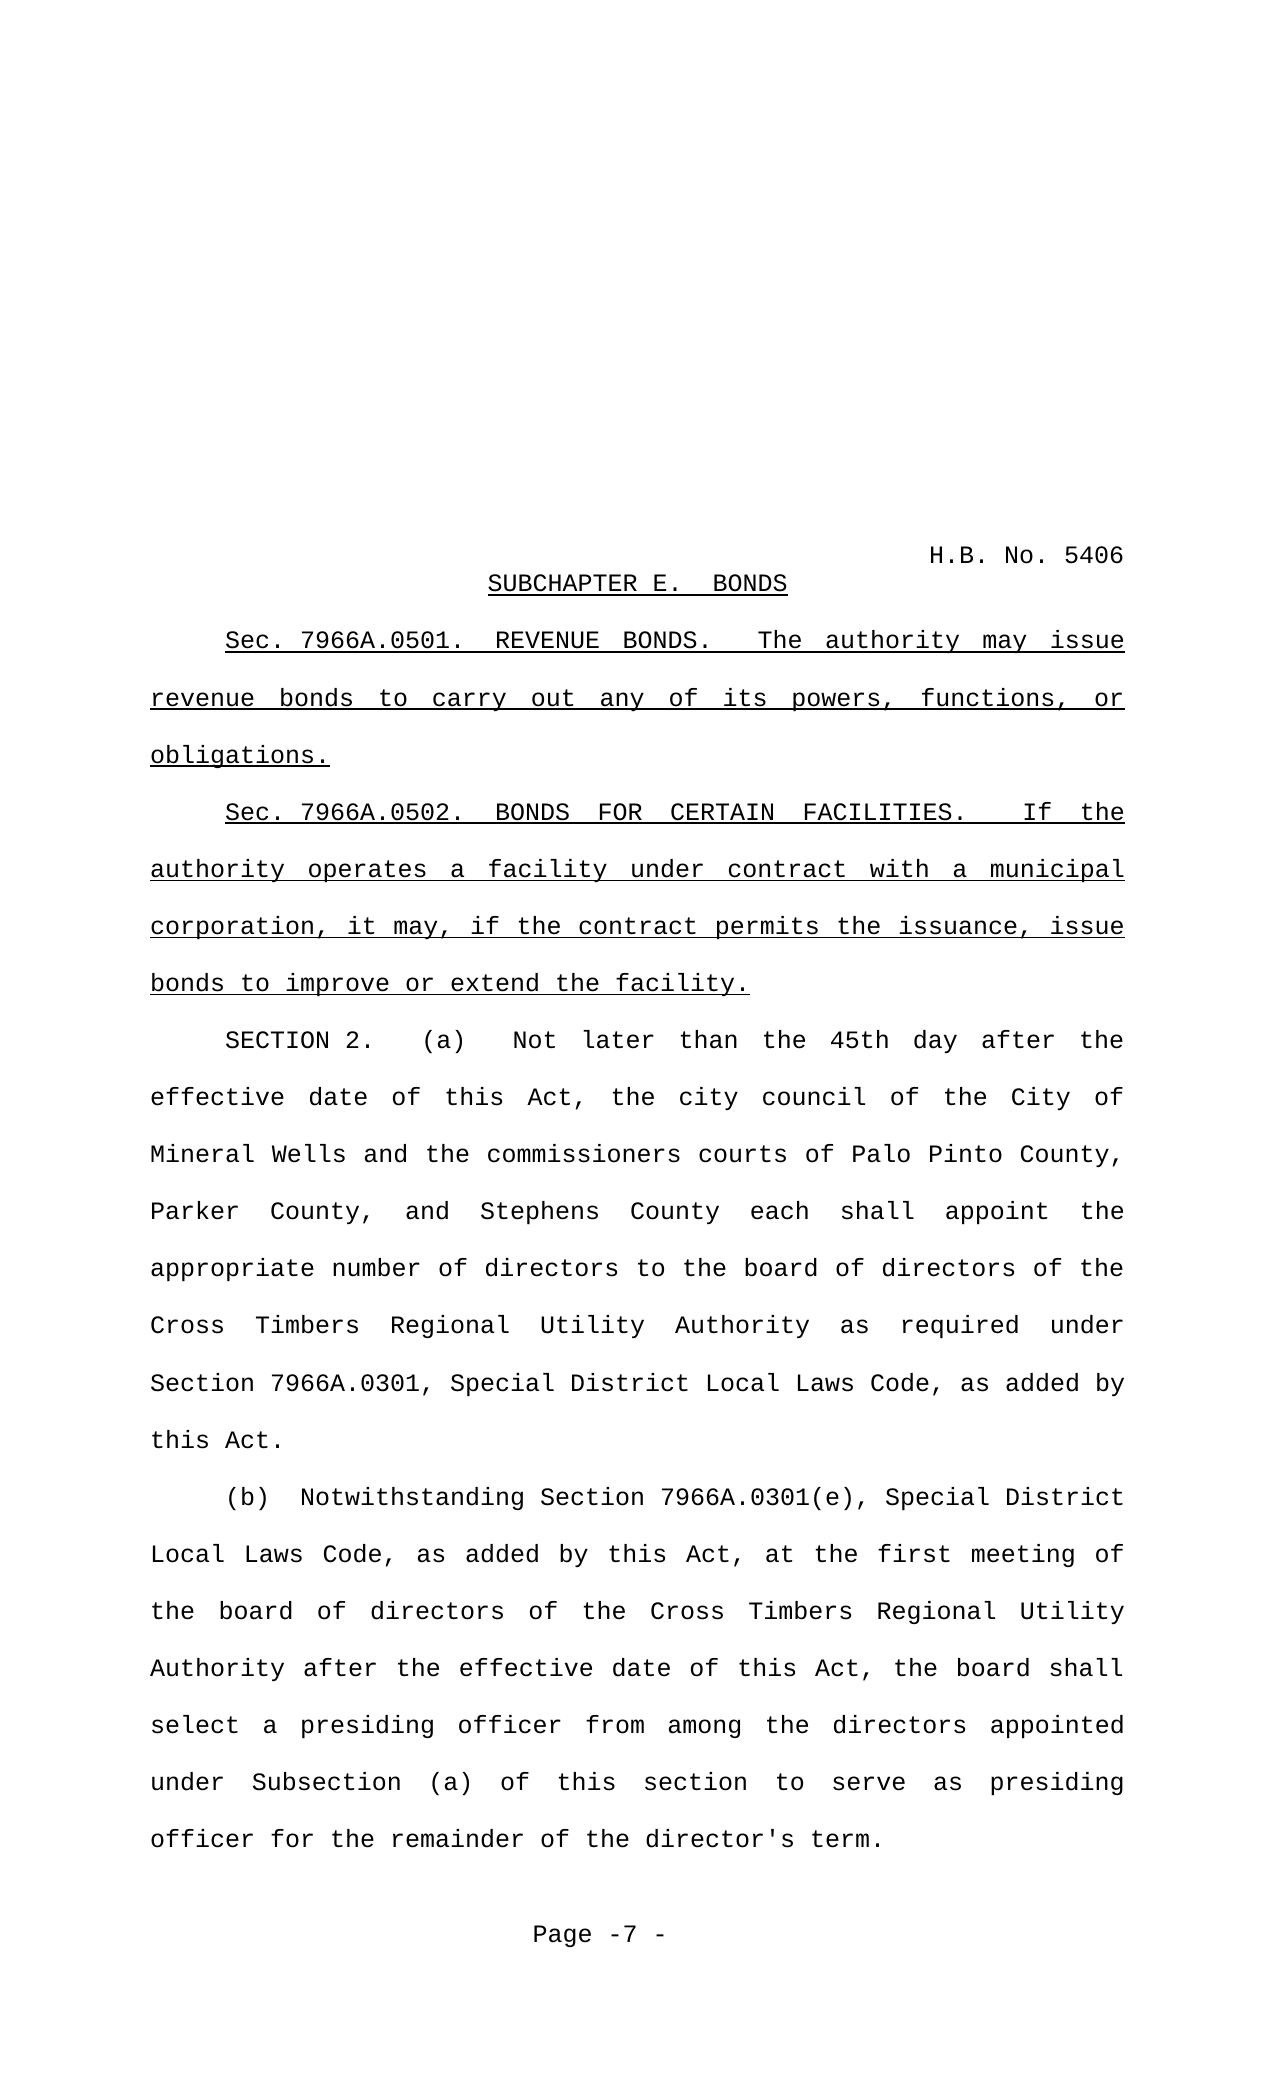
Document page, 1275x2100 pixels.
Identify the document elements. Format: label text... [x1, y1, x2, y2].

text Sec. 7966A.0501. REVENUE BONDS. The authority may issue revenue bonds to carry out any of its powers, functions, or obligations. [150, 710, 1125, 771]
text Sec. 7966A.0502. BONDS FOR CERTAIN FACILITIES. If the authority operates a facility under contract with a municipal corporation, it may, if the contract permits the issuance, issue bonds to improve or extend the facility. [150, 881, 1125, 937]
text Sec. 7966A.0502. BONDS FOR CERTAIN FACILITIES. If the authority operates a facility under contract with a municipal corporation, it may, if the contract permits the issuance, issue bonds to improve or extend the facility. [150, 938, 1125, 999]
text (b) Notwithstanding Section 7966A.0301(e), Special District Local Laws Code, as added by this Act, at the first meeting of the board of directors of the Cross Timbers Regional Utility Authority after the effective date of this Act, the board shall select a presiding officer from among the directors appointed under Subsection (a) of this section to serve as presiding officer for the remainder of the director's term. [150, 1484, 1125, 1855]
text SUBCHAPTER E. BONDS [150, 571, 1125, 599]
text Sec. 7966A.0502. BONDS FOR CERTAIN FACILITIES. If the authority operates a facility under contract with a municipal corporation, it may, if the contract permits the issuance, issue bonds to improve or extend the facility. [150, 799, 1125, 880]
text SECTION 2. (a) Not later than the 45th day after the effective date of this Act, the city council of the City of Mineral Wells and the commissioners courts of Palo Pinto County, Parker County, and Stephens County each shall appoint the appropriate number of directors to the board of directors of the Cross Timbers Regional Utility Authority as required under Section 7966A.0301, Special District Local Laws Code, as added by this Act. [150, 1027, 1125, 1456]
text Sec. 7966A.0501. REVENUE BONDS. The authority may issue revenue bonds to carry out any of its powers, functions, or obligations. [150, 628, 1125, 708]
